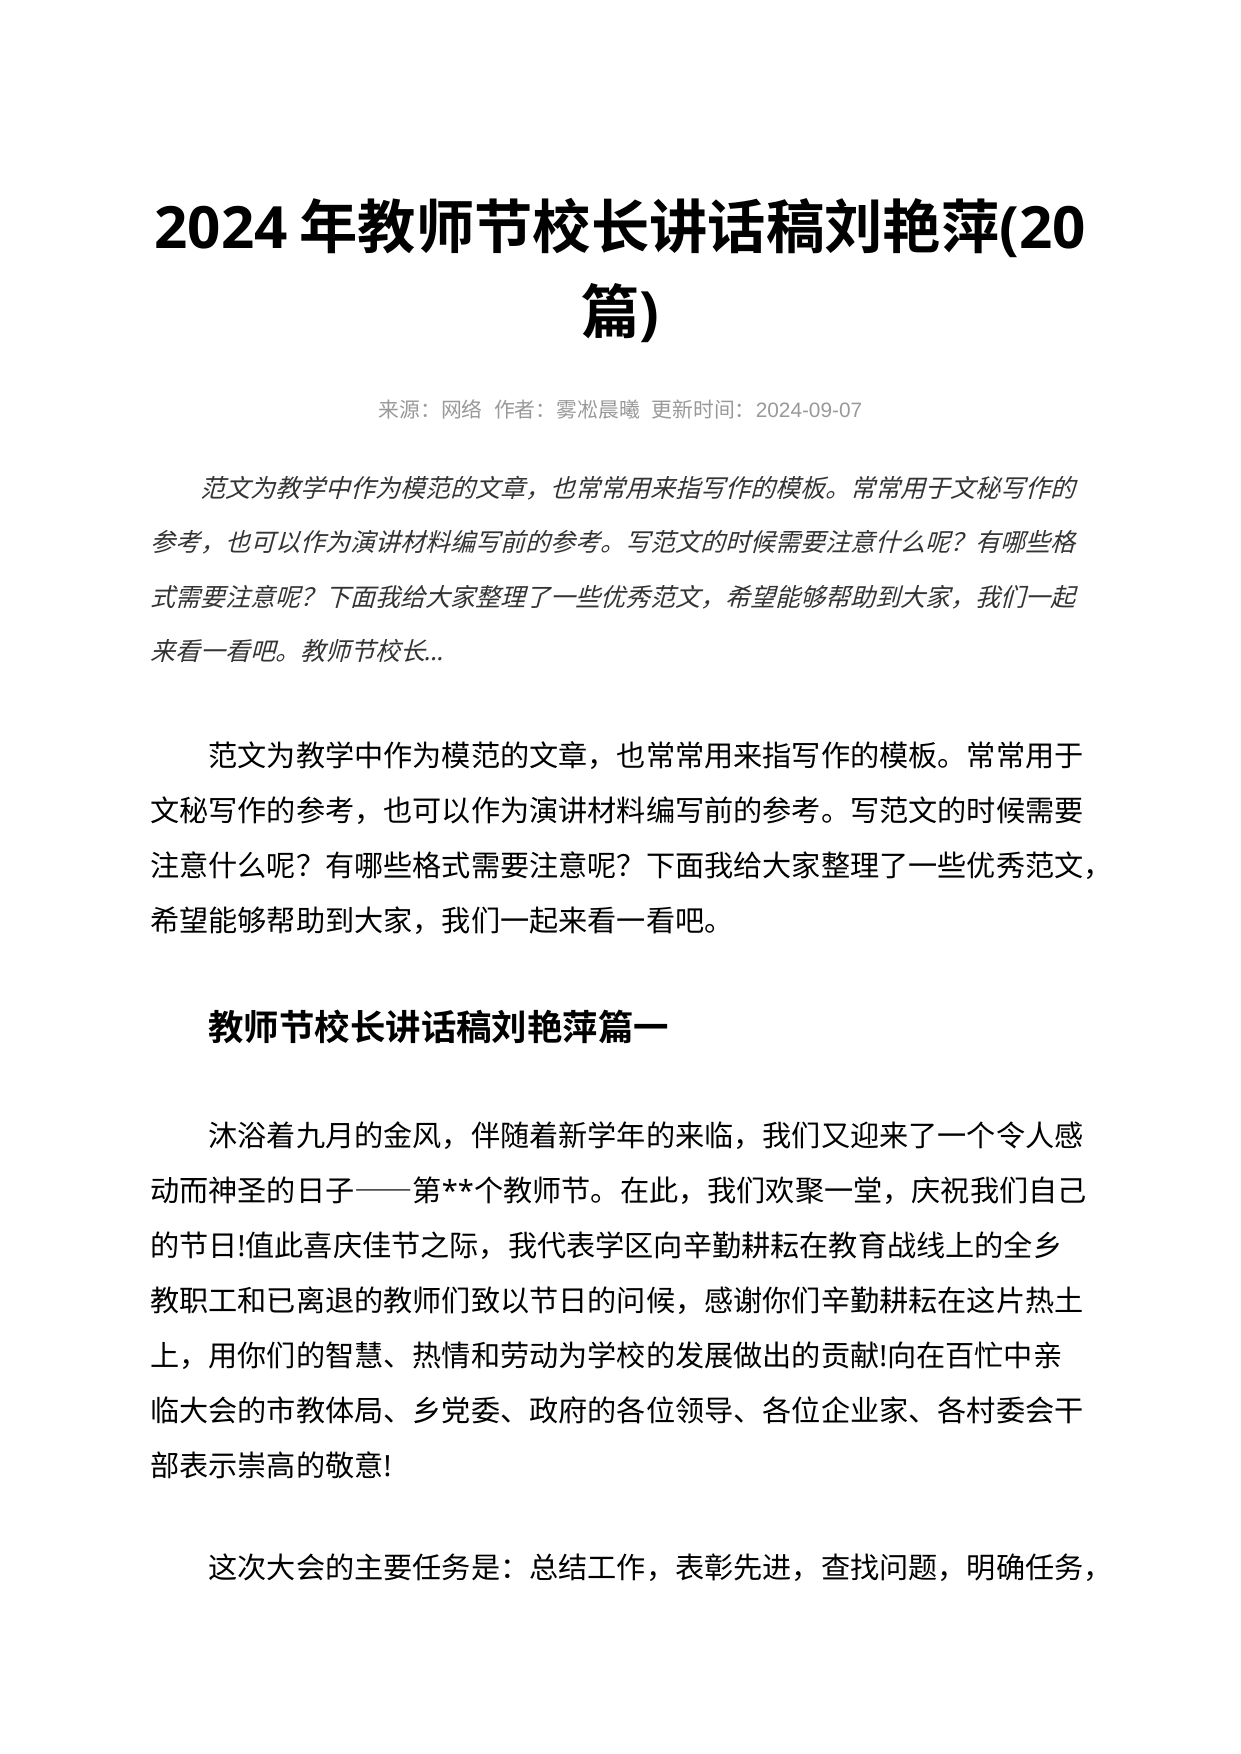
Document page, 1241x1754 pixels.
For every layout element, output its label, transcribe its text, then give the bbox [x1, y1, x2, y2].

text 来源：网络 作者：雾凇晨曦 更新时间：2024-09-07 [150, 398, 1090, 422]
text 范文为教学中作为模范的文章，也常常用来指写作的模板。常常用于文秘写作的参考，也可以作为演讲材料编写前的参考。写范文的时候需要注意什么呢？有哪些格式需要注意呢？下面我给大家整理了一些优秀范文，希望能够帮助到大家，我们一起来看一看吧。 [150, 733, 1090, 940]
text 教师节校长讲话稿刘艳萍篇一 [150, 999, 1090, 1051]
subtitle 2024年教师节校长讲话稿刘艳萍(20篇) [150, 181, 1090, 351]
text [150, 1544, 1090, 1587]
text 范文为教学中作为模范的文章，也常常用来指写作的模板。常常用于文秘写作的参考，也可以作为演讲材料编写前的参考。写范文的时候需要注意什么呢？有哪些格式需要注意呢？下面我给大家整理了一些优秀范文，希望能够帮助到大家，我们一起来看一看吧。教师节校长... [150, 468, 1090, 668]
text 沐浴着九月的金风，伴随着新学年的来临，我们又迎来了一个令人感动而神圣的日子——第**个教师节。在此，我们欢聚一堂，庆祝我们自己的节日!值此喜庆佳节之际，我代表学区向辛勤耕耘在教育战线上的全乡教职工和已离退的教师们致以节日的问候，感谢你们辛勤耕耘在这片热土上，用你们的智慧、热情和劳动为学校的发展做出的贡献!向在百忙中亲临大会的市教体局、乡党委、政府的各位领导、各位企业家、各村委会干部表示崇高的敬意! [150, 1113, 1090, 1485]
